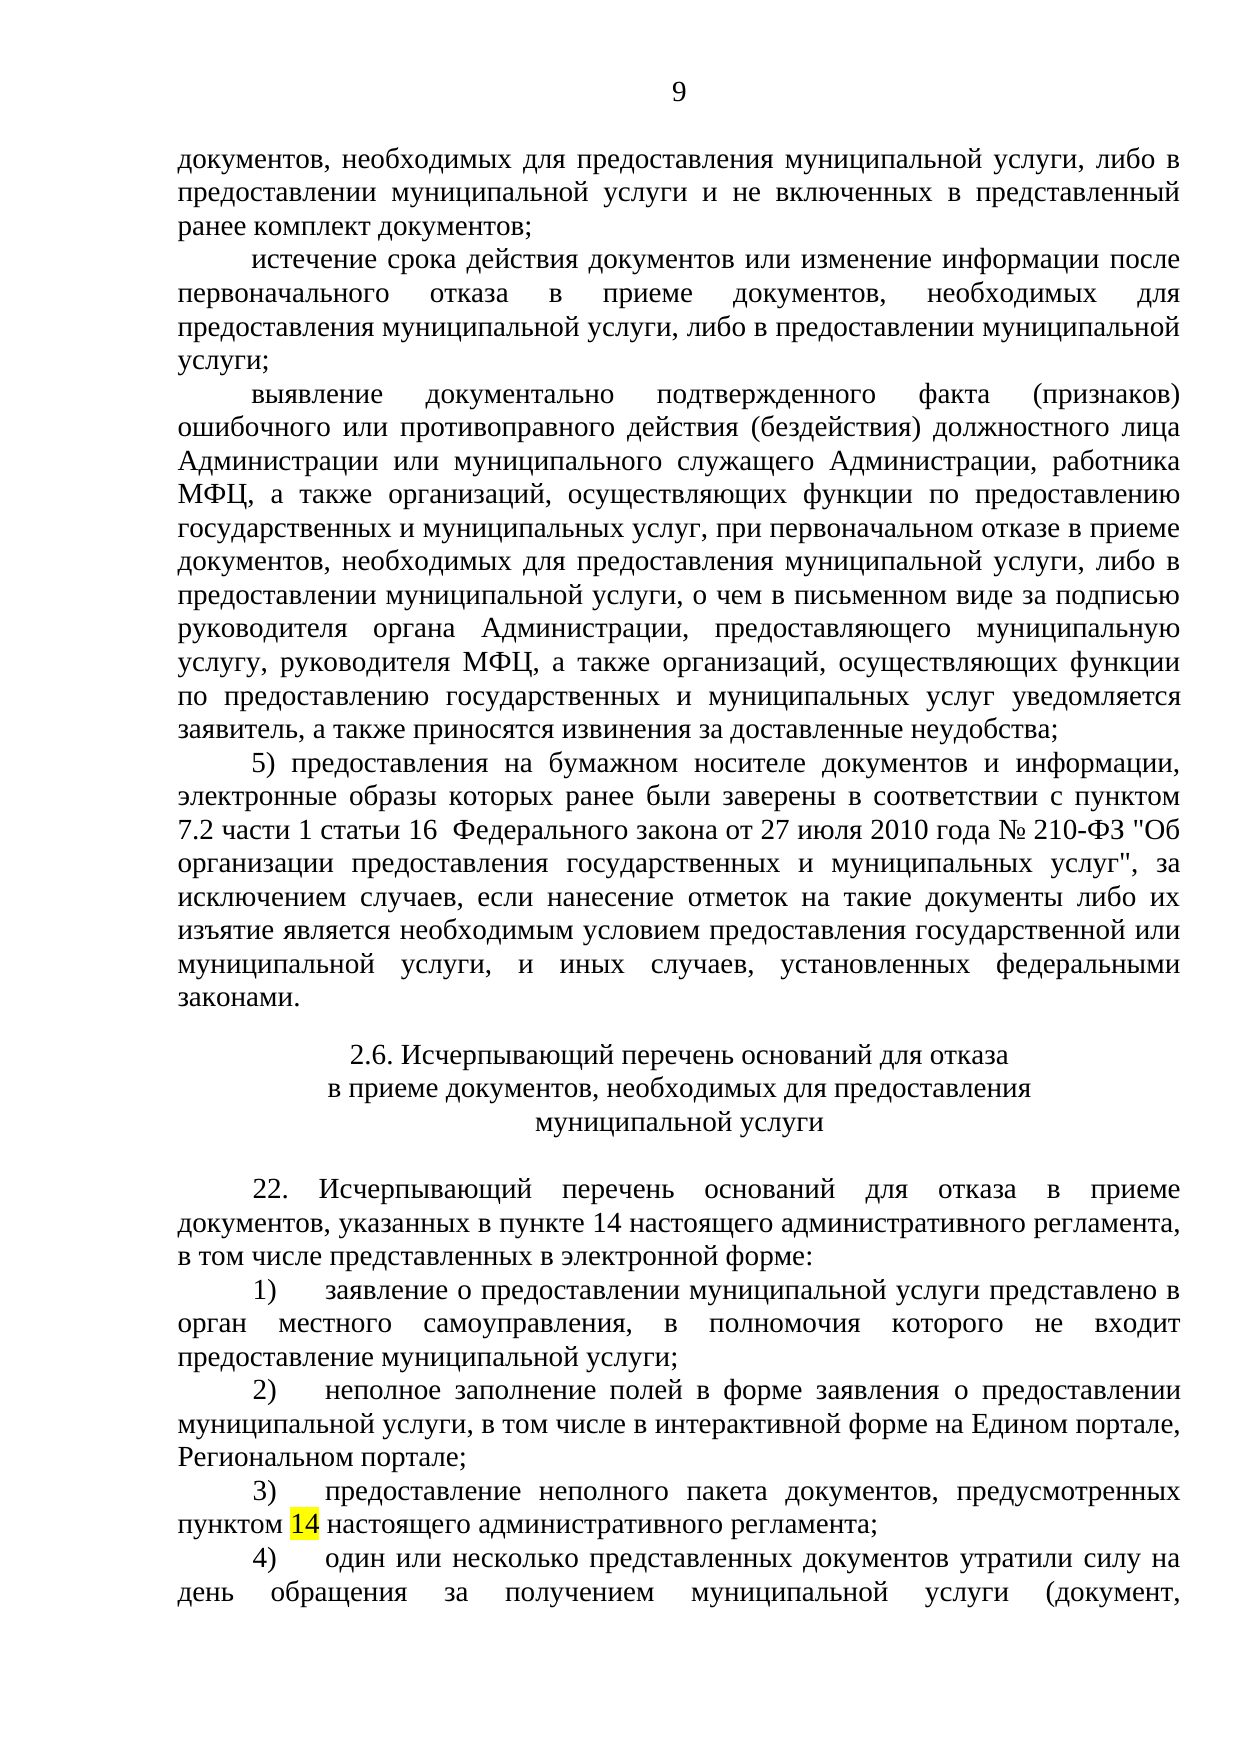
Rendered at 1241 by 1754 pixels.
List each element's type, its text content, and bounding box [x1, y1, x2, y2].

text в приеме документов, необходимых для предоставления [177, 1071, 1181, 1104]
text 3) предоставление неполного пакета документов, предусмотренных пунктом 14 настоящего административного регламента; [177, 1473, 1181, 1540]
text 2) неполное заполнение полей в форме заявления о предоставлении муниципальной услуги, в том числе в интерактивной форме на Едином портале, Региональном портале; [177, 1372, 1181, 1473]
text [177, 141, 1181, 242]
text 1) заявление о предоставлении муниципальной услуги представлено в орган местного самоуправления, в полномочия которого не входит предоставление муниципальной услуги; [177, 1272, 1181, 1372]
text выявление документально подтвержденного факта (признаков) ошибочного или противоправного действия (бездействия) должностного лица Администрации или муниципального служащего Администрации, работника МФЦ, а также организаций, осуществляющих функции по предоставлению государственных и муниципальных услуг, при первоначальном отказе в приеме документов, необходимых для предоставления муниципальной услуги, либо в предоставлении муниципальной услуги, о чем в письменном виде за подписью руководителя органа Администрации, предоставляющего муниципальную услугу, руководителя МФЦ, а также организаций, осуществляющих функции по предоставлению государственных и муниципальных услуг уведомляется заявитель, а также приносятся извинения за доставленные неудобства; [177, 376, 1181, 745]
text истечение срока действия документов или изменение информации после первоначального отказа в приеме документов, необходимых для предоставления муниципальной услуги, либо в предоставлении муниципальной услуги; [177, 242, 1181, 376]
text 22. Исчерпывающий перечень оснований для отказа в приеме документов, указанных в пункте 14 настоящего административного регламента, в том числе представленных в электронной форме: [177, 1171, 1181, 1272]
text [177, 1540, 1181, 1607]
text 2.6. Исчерпывающий перечень оснований для отказа [177, 1037, 1181, 1071]
text муниципальной услуги [177, 1104, 1181, 1138]
text 5) предоставления на бумажном носителе документов и информации, электронные образы которых ранее были заверены в соответствии с пунктом 7.2 части 1 статьи 16 Федерального закона от 27 июля 2010 года № 210-ФЗ "Об организации предоставления государственных и муниципальных услуг", за исключением случаев, если нанесение отметок на такие документы либо их изъятие является необходимым условием предоставления государственной или муниципальной услуги, и иных случаев, установленных федеральными законами. [177, 745, 1181, 1013]
